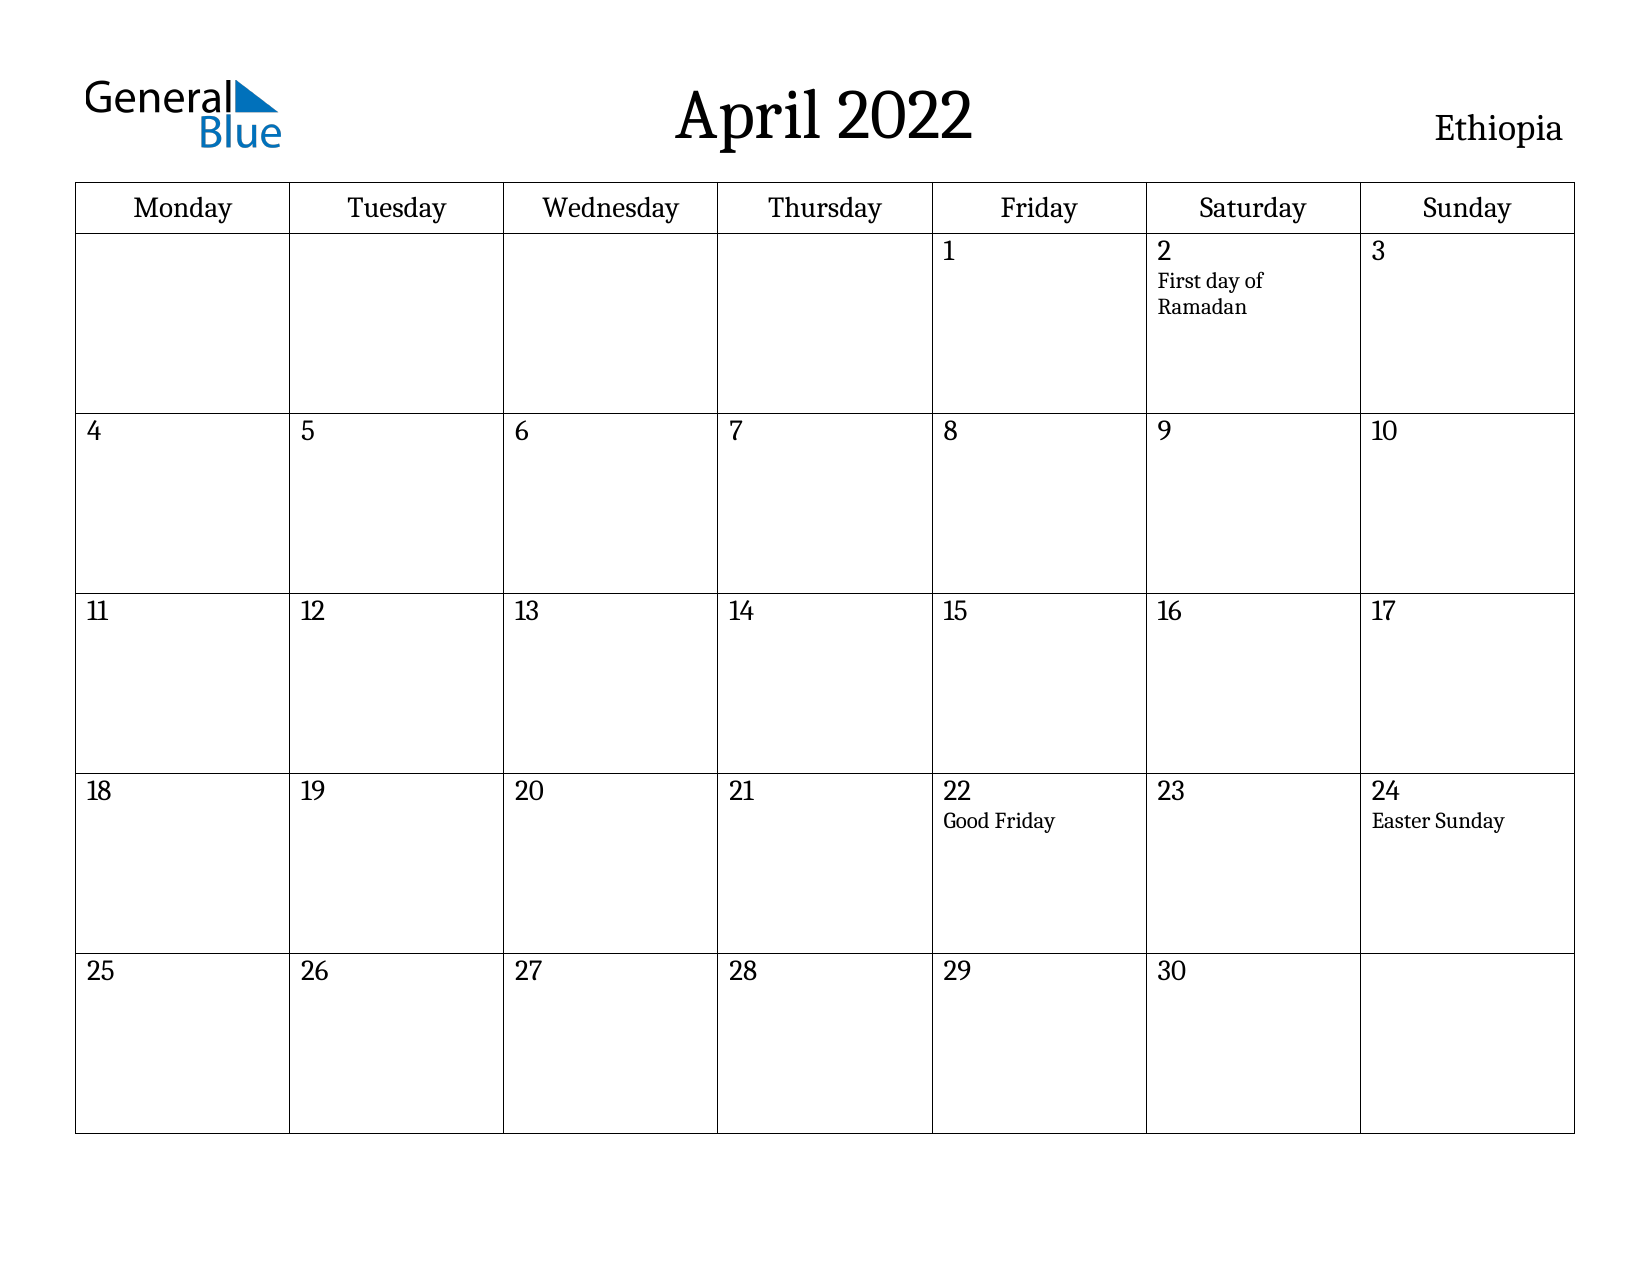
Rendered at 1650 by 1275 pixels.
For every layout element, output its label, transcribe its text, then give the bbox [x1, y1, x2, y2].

table_cell [504, 627, 717, 773]
table_cell Monday [76, 183, 289, 233]
table_cell [1147, 808, 1360, 953]
table_cell [1361, 448, 1574, 593]
table_cell [1147, 627, 1360, 773]
table_cell 21 [718, 774, 932, 807]
table_cell [504, 808, 717, 953]
table_cell [1147, 448, 1360, 593]
table_cell 6 [504, 414, 717, 447]
table_cell [290, 988, 503, 1133]
table_cell 17 [1361, 594, 1574, 627]
table_cell 1 [933, 234, 1146, 267]
table_cell First day of Ramadan [1147, 267, 1360, 413]
table_cell [1361, 267, 1574, 413]
table_cell [76, 988, 289, 1133]
picture [86, 80, 281, 148]
table_cell [290, 267, 503, 413]
table_cell 27 [504, 954, 717, 987]
table_cell 9 [1147, 414, 1360, 447]
table_cell [933, 267, 1146, 413]
table_cell [76, 234, 289, 267]
table_cell 5 [290, 414, 503, 447]
table_header [76, 75, 503, 182]
table_cell [76, 448, 289, 593]
table_cell Thursday [718, 183, 932, 233]
table_cell [718, 808, 932, 953]
table_cell 20 [504, 774, 717, 807]
table_cell 3 [1361, 234, 1574, 267]
table_cell 13 [504, 594, 717, 627]
table_cell 7 [718, 414, 932, 447]
table_cell [718, 627, 932, 773]
table_cell 2 [1147, 234, 1360, 267]
table_cell Friday [933, 183, 1146, 233]
table_cell 24 [1361, 774, 1574, 807]
table_cell [1361, 988, 1574, 1133]
table_cell [718, 267, 932, 413]
table_cell [718, 234, 932, 267]
table_cell [290, 808, 503, 953]
table_cell [290, 234, 503, 267]
table_cell Easter Sunday [1361, 808, 1574, 953]
table_cell 15 [933, 594, 1146, 627]
table_cell 10 [1361, 414, 1574, 447]
table_cell [76, 808, 289, 953]
table_cell 18 [76, 774, 289, 807]
table_cell 29 [933, 954, 1146, 987]
table_header Ethiopia [1146, 75, 1574, 182]
table_cell 12 [290, 594, 503, 627]
table_cell [933, 988, 1146, 1133]
table_cell [1361, 954, 1574, 987]
table_cell 4 [76, 414, 289, 447]
table_cell Tuesday [290, 183, 503, 233]
table_cell 14 [718, 594, 932, 627]
table_cell Wednesday [504, 183, 717, 233]
table_cell 19 [290, 774, 503, 807]
table_cell 28 [718, 954, 932, 987]
table_cell 30 [1147, 954, 1360, 987]
table_cell Good Friday [933, 808, 1146, 953]
table_cell [933, 627, 1146, 773]
table_cell [504, 988, 717, 1133]
table_cell [76, 267, 289, 413]
table_cell [1361, 627, 1574, 773]
table_cell [290, 627, 503, 773]
table_cell [504, 448, 717, 593]
table_cell [504, 267, 717, 413]
table_cell 23 [1147, 774, 1360, 807]
table_cell 11 [76, 594, 289, 627]
table_cell Sunday [1361, 183, 1574, 233]
table_cell 8 [933, 414, 1146, 447]
table_cell 26 [290, 954, 503, 987]
table_cell [504, 234, 717, 267]
table_cell [290, 448, 503, 593]
table_cell [718, 448, 932, 593]
table_cell [1147, 988, 1360, 1133]
table_cell [933, 448, 1146, 593]
table_cell [718, 988, 932, 1133]
table_cell [76, 627, 289, 773]
table_cell Saturday [1147, 183, 1360, 233]
table_cell 22 [933, 774, 1146, 807]
table_cell 25 [76, 954, 289, 987]
table_header April 2022 [504, 75, 1146, 182]
table_cell 16 [1147, 594, 1360, 627]
